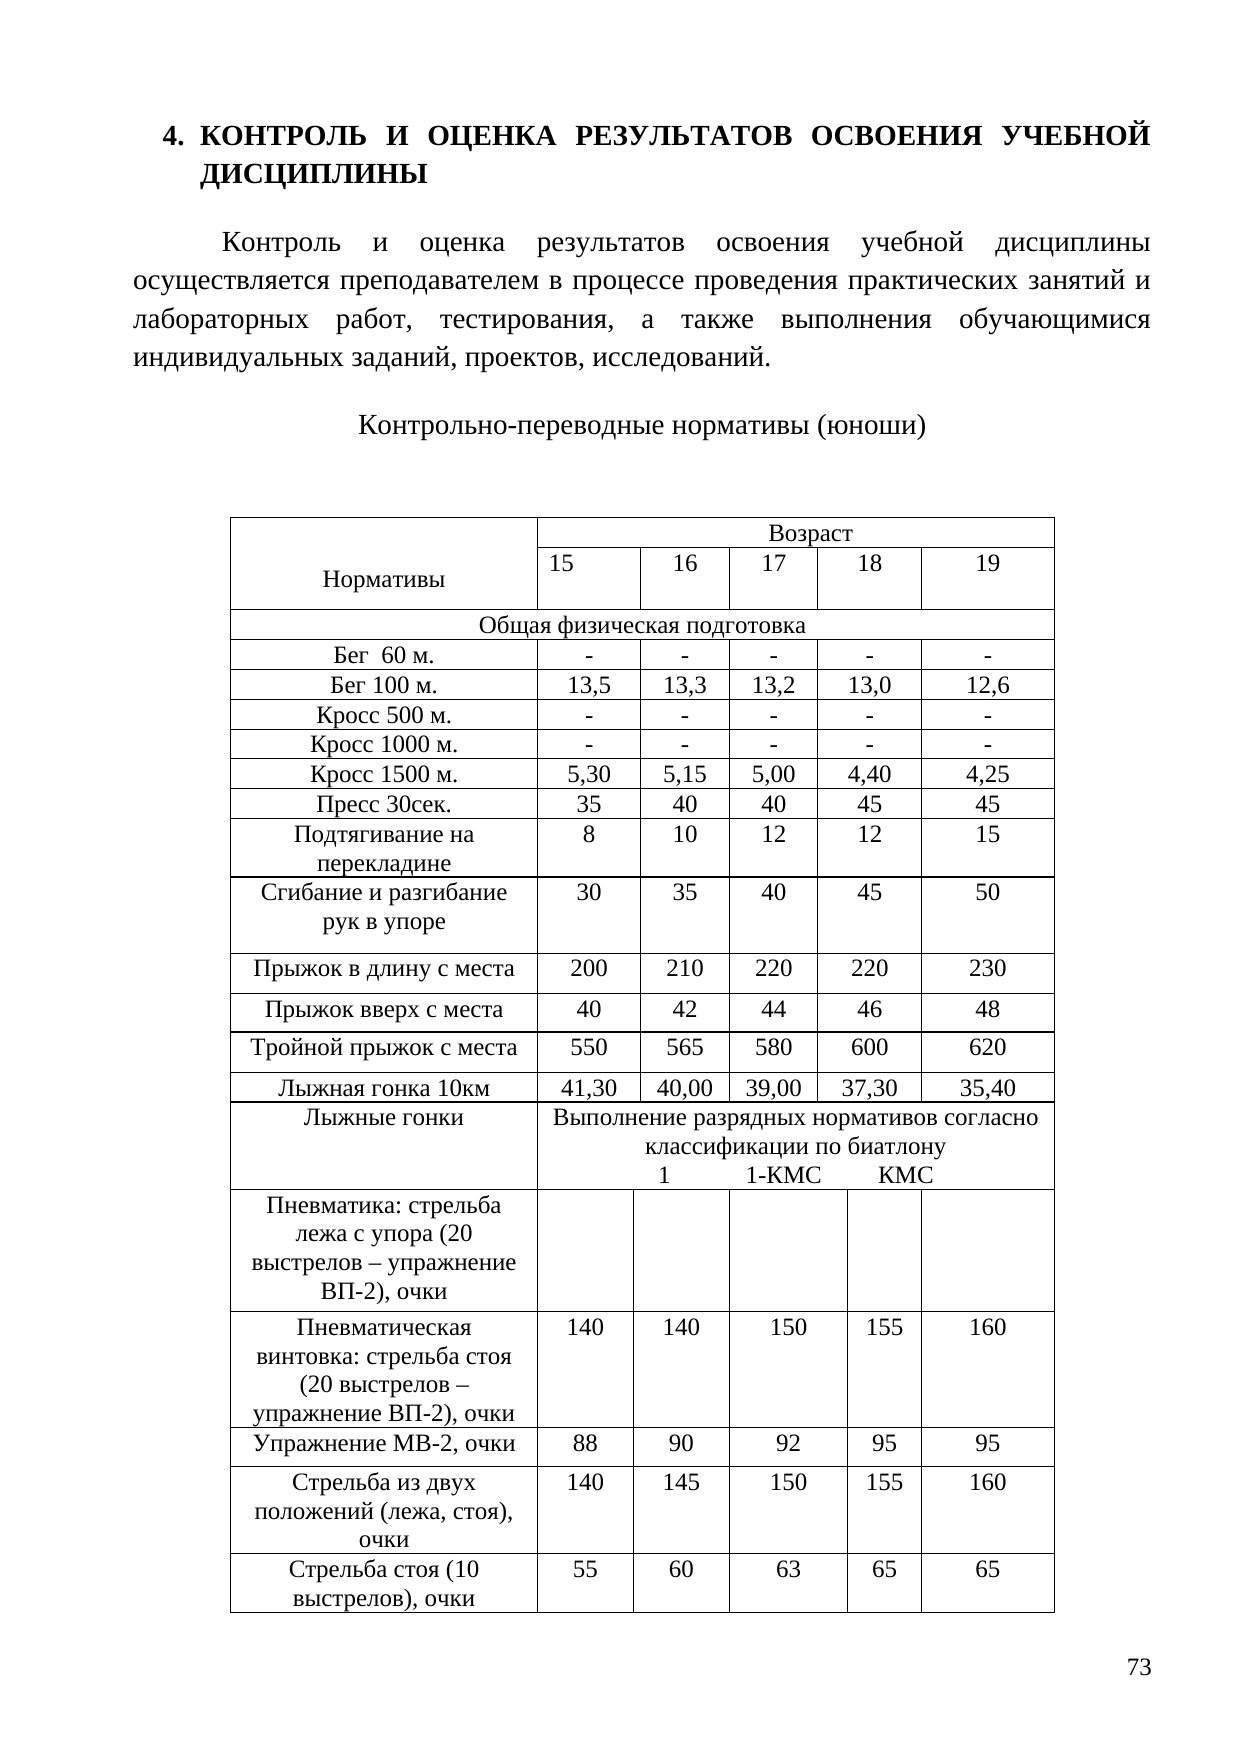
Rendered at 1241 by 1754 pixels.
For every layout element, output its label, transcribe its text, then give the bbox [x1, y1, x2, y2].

table_cell - [538, 730, 640, 758]
table_cell - [730, 700, 817, 728]
subtitle Контроль и оценка результатов освоения УЧЕБНОЙ Дисциплины [162, 118, 1152, 190]
table_cell 19 [922, 548, 1054, 609]
table_cell 16 [641, 548, 729, 609]
table_cell 600 [818, 1033, 921, 1072]
table_cell 155 [848, 1312, 921, 1427]
table_cell 140 [538, 1467, 633, 1553]
table_cell 95 [922, 1428, 1054, 1466]
table_cell Лыжные гонки [231, 1103, 537, 1189]
table_cell 10 [641, 819, 729, 876]
table_cell Подтягивание на перекладине [231, 819, 537, 876]
table_cell 220 [818, 954, 921, 993]
table_cell 15 [538, 548, 640, 609]
table_cell - [538, 700, 640, 728]
table_cell 65 [922, 1554, 1054, 1612]
table_cell 40 [730, 878, 817, 952]
table_cell 35 [641, 878, 729, 952]
table_cell - [641, 700, 729, 728]
table_cell [634, 1190, 729, 1311]
table_cell Бег 100 м. [231, 670, 537, 699]
table_cell 620 [922, 1033, 1054, 1072]
table_cell Сгибание и разгибание рук в упоре [231, 878, 537, 952]
table_cell - [818, 730, 921, 758]
table_cell 12 [818, 819, 921, 876]
table_header Возраст [538, 518, 1054, 547]
table_cell 92 [730, 1428, 847, 1466]
table_cell 40 [730, 789, 817, 818]
table_cell 12 [730, 819, 817, 876]
table_cell Выполнение разрядных нормативов согласно классификации по биатлону 1 1-КМС КМС [538, 1103, 1054, 1189]
table_cell 13,2 [730, 670, 817, 699]
table_cell - [922, 730, 1054, 758]
table_cell 63 [730, 1554, 847, 1612]
table_cell Прыжок вверх с места [231, 994, 537, 1031]
table_cell [922, 1190, 1054, 1311]
table_cell 40 [538, 994, 640, 1031]
table_cell 5,15 [641, 759, 729, 788]
table_cell Пневматическая винтовка: стрельба стоя (20 выстрелов – упражнение ВП-2), очки [231, 1312, 537, 1427]
table_cell 88 [538, 1428, 633, 1466]
table_cell 155 [848, 1467, 921, 1553]
table_cell 15 [922, 819, 1054, 876]
table_cell 50 [922, 878, 1054, 952]
table_cell - [922, 700, 1054, 728]
table_cell 160 [922, 1312, 1054, 1427]
table_cell 550 [538, 1033, 640, 1072]
table_cell - [730, 730, 817, 758]
table_cell Бег 60 м. [231, 640, 537, 669]
table_cell 13,5 [538, 670, 640, 699]
table_cell 40 [641, 789, 729, 818]
table_cell 140 [634, 1312, 729, 1427]
table_cell - [641, 640, 729, 669]
table_cell 90 [634, 1428, 729, 1466]
table_cell 13,0 [818, 670, 921, 699]
table_cell 145 [634, 1467, 729, 1553]
table_cell 18 [818, 548, 921, 609]
table_cell Стрельба из двух положений (лежа, стоя), очки [231, 1467, 537, 1553]
table_cell 95 [848, 1428, 921, 1466]
table_cell 8 [538, 819, 640, 876]
table_cell 12,6 [922, 670, 1054, 699]
subtitle Контроль и оценка результатов освоения учебной дисциплины осуществляется преподавателем в процессе проведения практических занятий и лабораторных работ, тестирования, а также выполнения обучающимися индивидуальных заданий, проектов, исследований. [133, 224, 1152, 373]
table_cell 5,30 [538, 759, 640, 788]
table_cell 45 [818, 878, 921, 952]
table_cell 40,00 [641, 1073, 729, 1101]
table_cell 45 [922, 789, 1054, 818]
table_cell 41,30 [538, 1073, 640, 1101]
table_cell 210 [641, 954, 729, 993]
table_cell Кросс 1000 м. [231, 730, 537, 758]
table_cell [730, 1190, 847, 1311]
table_cell Прыжок в длину с места [231, 954, 537, 993]
table_cell - [641, 730, 729, 758]
table_cell [848, 1190, 921, 1311]
table_cell 150 [730, 1467, 847, 1553]
table_cell 160 [922, 1467, 1054, 1553]
table_cell 200 [538, 954, 640, 993]
table_cell 35,40 [922, 1073, 1054, 1101]
table_cell [538, 1190, 633, 1311]
table_cell - [730, 640, 817, 669]
table_cell 37,30 [818, 1073, 921, 1101]
table_cell 42 [641, 994, 729, 1031]
table_cell 150 [730, 1312, 847, 1427]
table_cell 48 [922, 994, 1054, 1031]
table_cell 13,3 [641, 670, 729, 699]
table_cell 65 [848, 1554, 921, 1612]
table_cell Лыжная гонка 10км [231, 1073, 537, 1101]
table_cell 35 [538, 789, 640, 818]
table_cell 4,40 [818, 759, 921, 788]
table_cell 220 [730, 954, 817, 993]
table_cell Общая физическая подготовка [231, 610, 1054, 639]
table_cell Кросс 1500 м. [231, 759, 537, 788]
table_cell - [818, 700, 921, 728]
table_cell 4,25 [922, 759, 1054, 788]
table_header Нормативы [231, 518, 537, 609]
table_cell - [818, 640, 921, 669]
table_cell - [538, 640, 640, 669]
table_cell 30 [538, 878, 640, 952]
table_cell 55 [538, 1554, 633, 1612]
table_cell Упражнение МВ-2, очки [231, 1428, 537, 1466]
table_cell 46 [818, 994, 921, 1031]
table_cell Кросс 500 м. [231, 700, 537, 728]
table_cell 230 [922, 954, 1054, 993]
table_cell Пневматика: стрельба лежа с упора (20 выстрелов – упражнение ВП-2), очки [231, 1190, 537, 1311]
table_cell 580 [730, 1033, 817, 1072]
table_cell 140 [538, 1312, 633, 1427]
table_cell 17 [730, 548, 817, 609]
table_cell Стрельба стоя (10 выстрелов), очки [231, 1554, 537, 1612]
text Контрольно-переводные нормативы (юноши) [133, 407, 1152, 440]
table_cell - [922, 640, 1054, 669]
table_cell 5,00 [730, 759, 817, 788]
table_cell 45 [818, 789, 921, 818]
table_cell Тройной прыжок с места [231, 1033, 537, 1072]
table_cell 565 [641, 1033, 729, 1072]
table_cell Пресс 30сек. [231, 789, 537, 818]
table_cell 44 [730, 994, 817, 1031]
table_cell 39,00 [730, 1073, 817, 1101]
table_cell 60 [634, 1554, 729, 1612]
